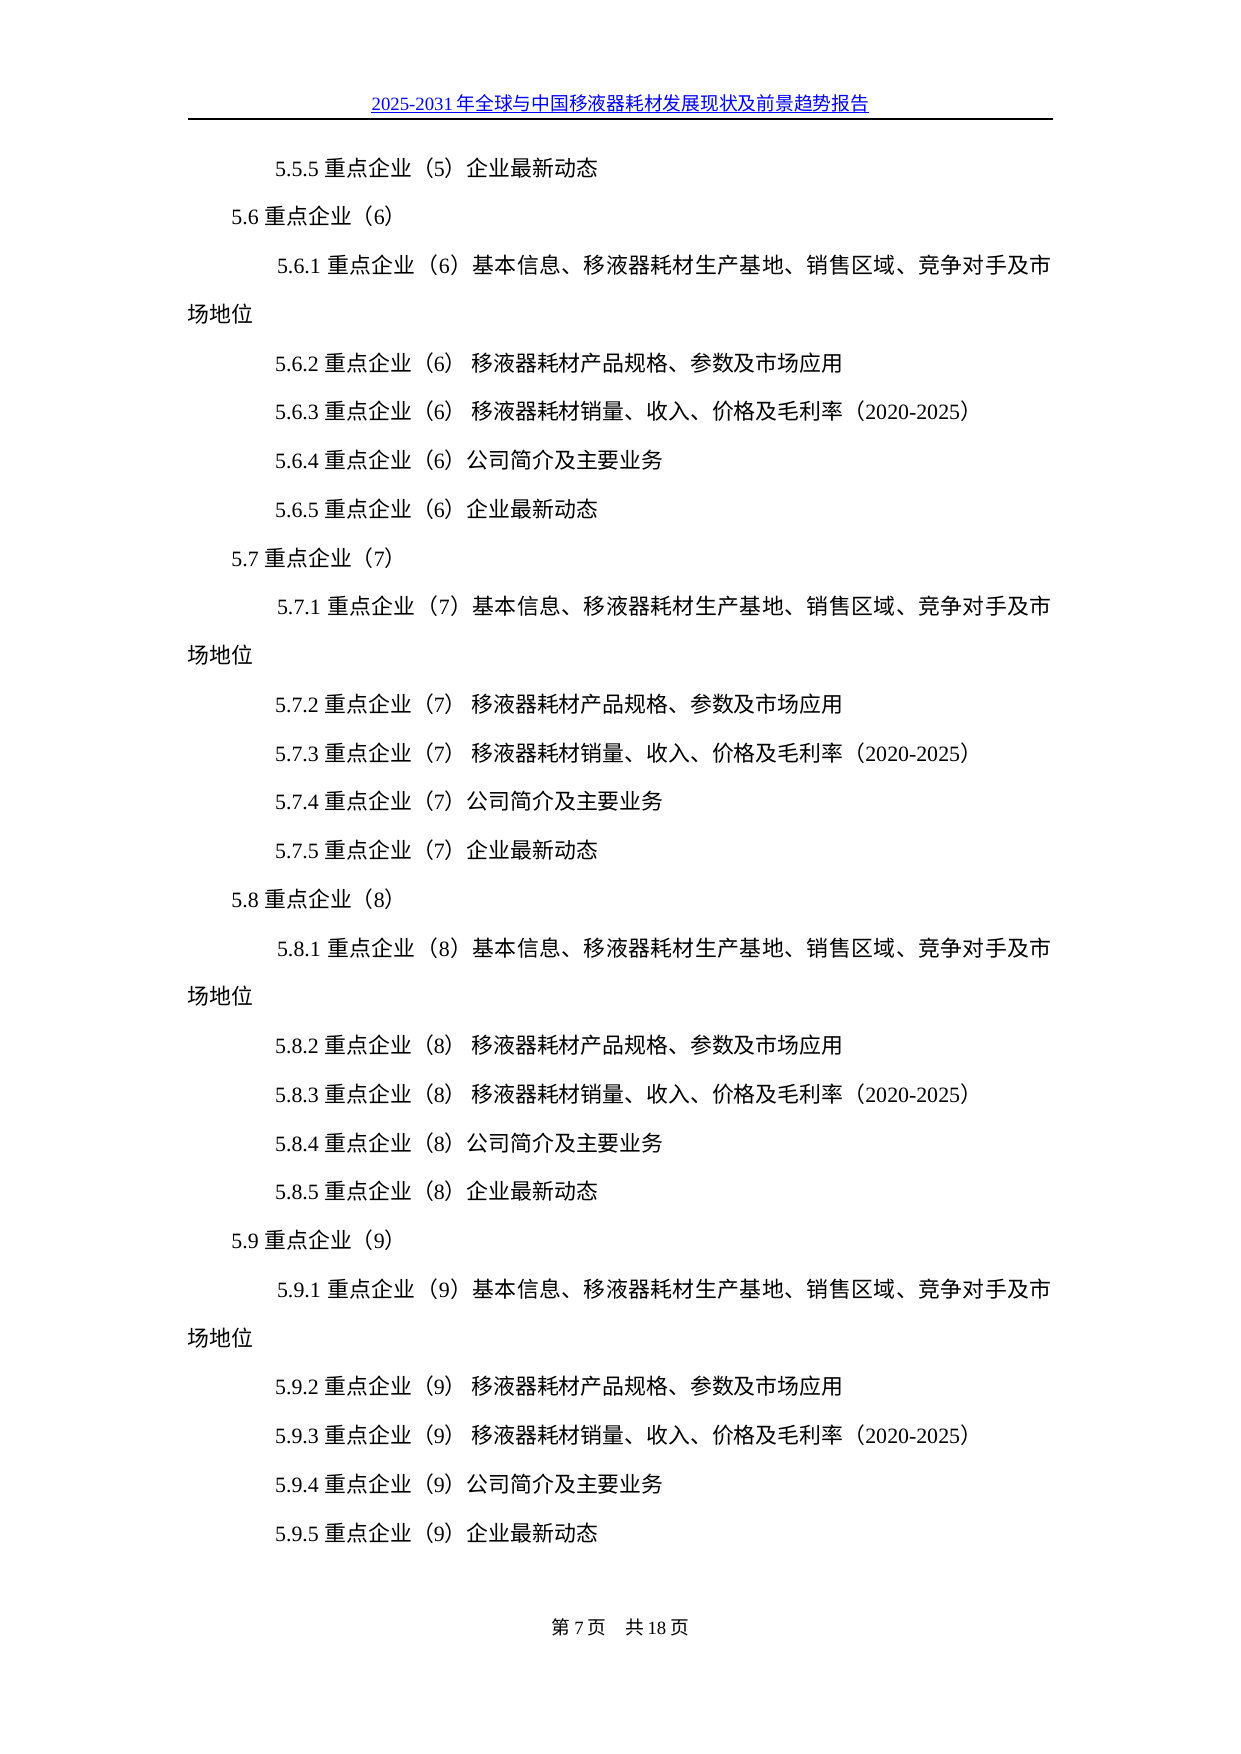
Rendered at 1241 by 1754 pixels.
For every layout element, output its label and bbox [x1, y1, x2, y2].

text [187, 150, 1053, 1548]
